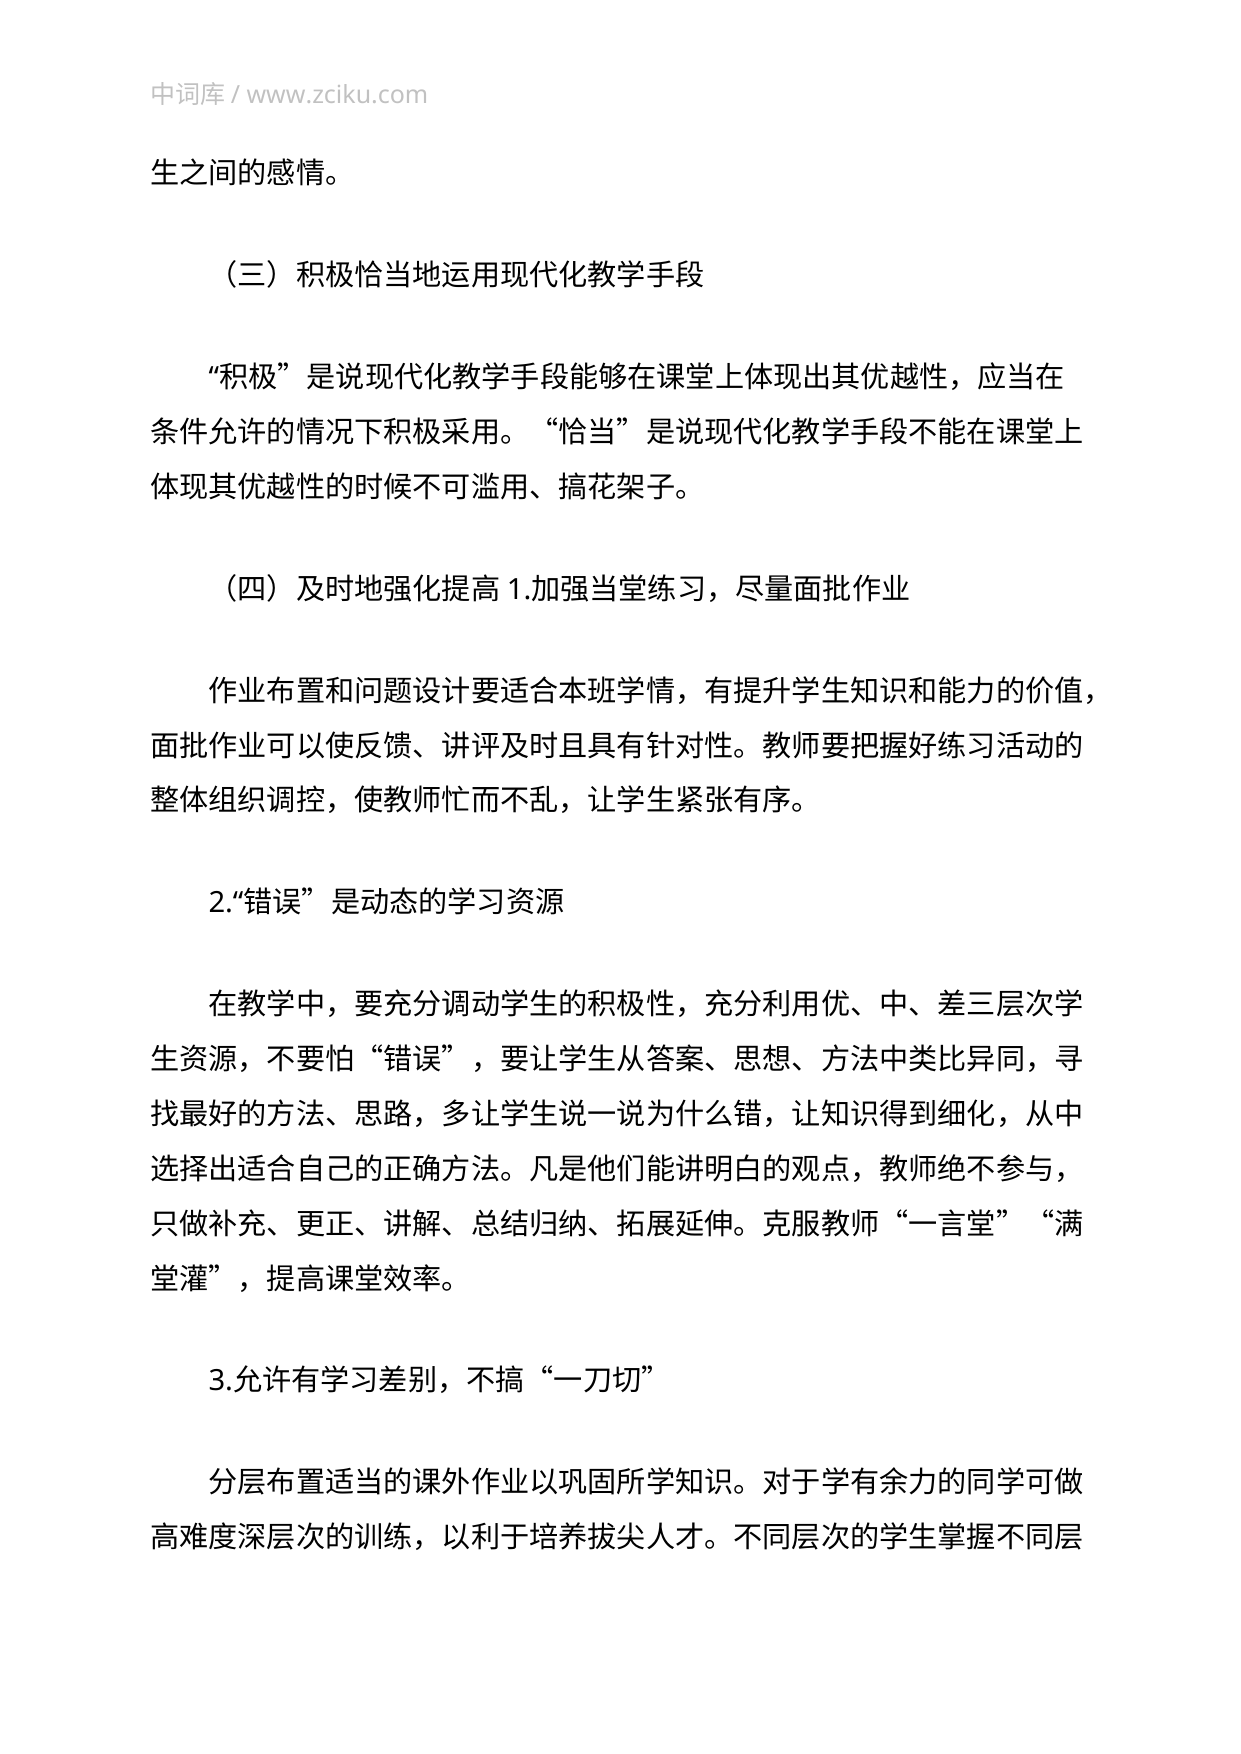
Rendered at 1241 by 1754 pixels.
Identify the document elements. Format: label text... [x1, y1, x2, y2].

text 作业布置和问题设计要适合本班学情，有提升学生知识和能力的价值，面批作业可以使反馈、讲评及时且具有针对性。教师要把握好练习活动的整体组织调控，使教师忙而不乱，让学生紧张有序。 [150, 667, 1090, 819]
text （四）及时地强化提高 1.加强当堂练习，尽量面批作业 [150, 565, 1090, 608]
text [150, 1459, 1090, 1556]
text 2.“错误”是动态的学习资源 [150, 879, 1090, 921]
text “积极”是说现代化教学手段能够在课堂上体现出其优越性，应当在条件允许的情况下积极采用。“恰当”是说现代化教学手段不能在课堂上体现其优越性的时候不可滥用、搞花架子。 [150, 353, 1090, 506]
text 在教学中，要充分调动学生的积极性，充分利用优、中、差三层次学生资源，不要怕“错误”，要让学生从答案、思想、方法中类比异同，寻找最好的方法、思路，多让学生说一说为什么错，让知识得到细化，从中选择出适合自己的正确方法。凡是他们能讲明白的观点，教师绝不参与，只做补充、更正、讲解、总结归纳、拓展延伸。克服教师“一言堂”“满堂灌”，提高课堂效率。 [150, 981, 1090, 1297]
text （三）积极恰当地运用现代化教学手段 [150, 252, 1090, 294]
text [150, 150, 1090, 192]
text 3.允许有学习差别，不搞“一刀切” [150, 1357, 1090, 1399]
